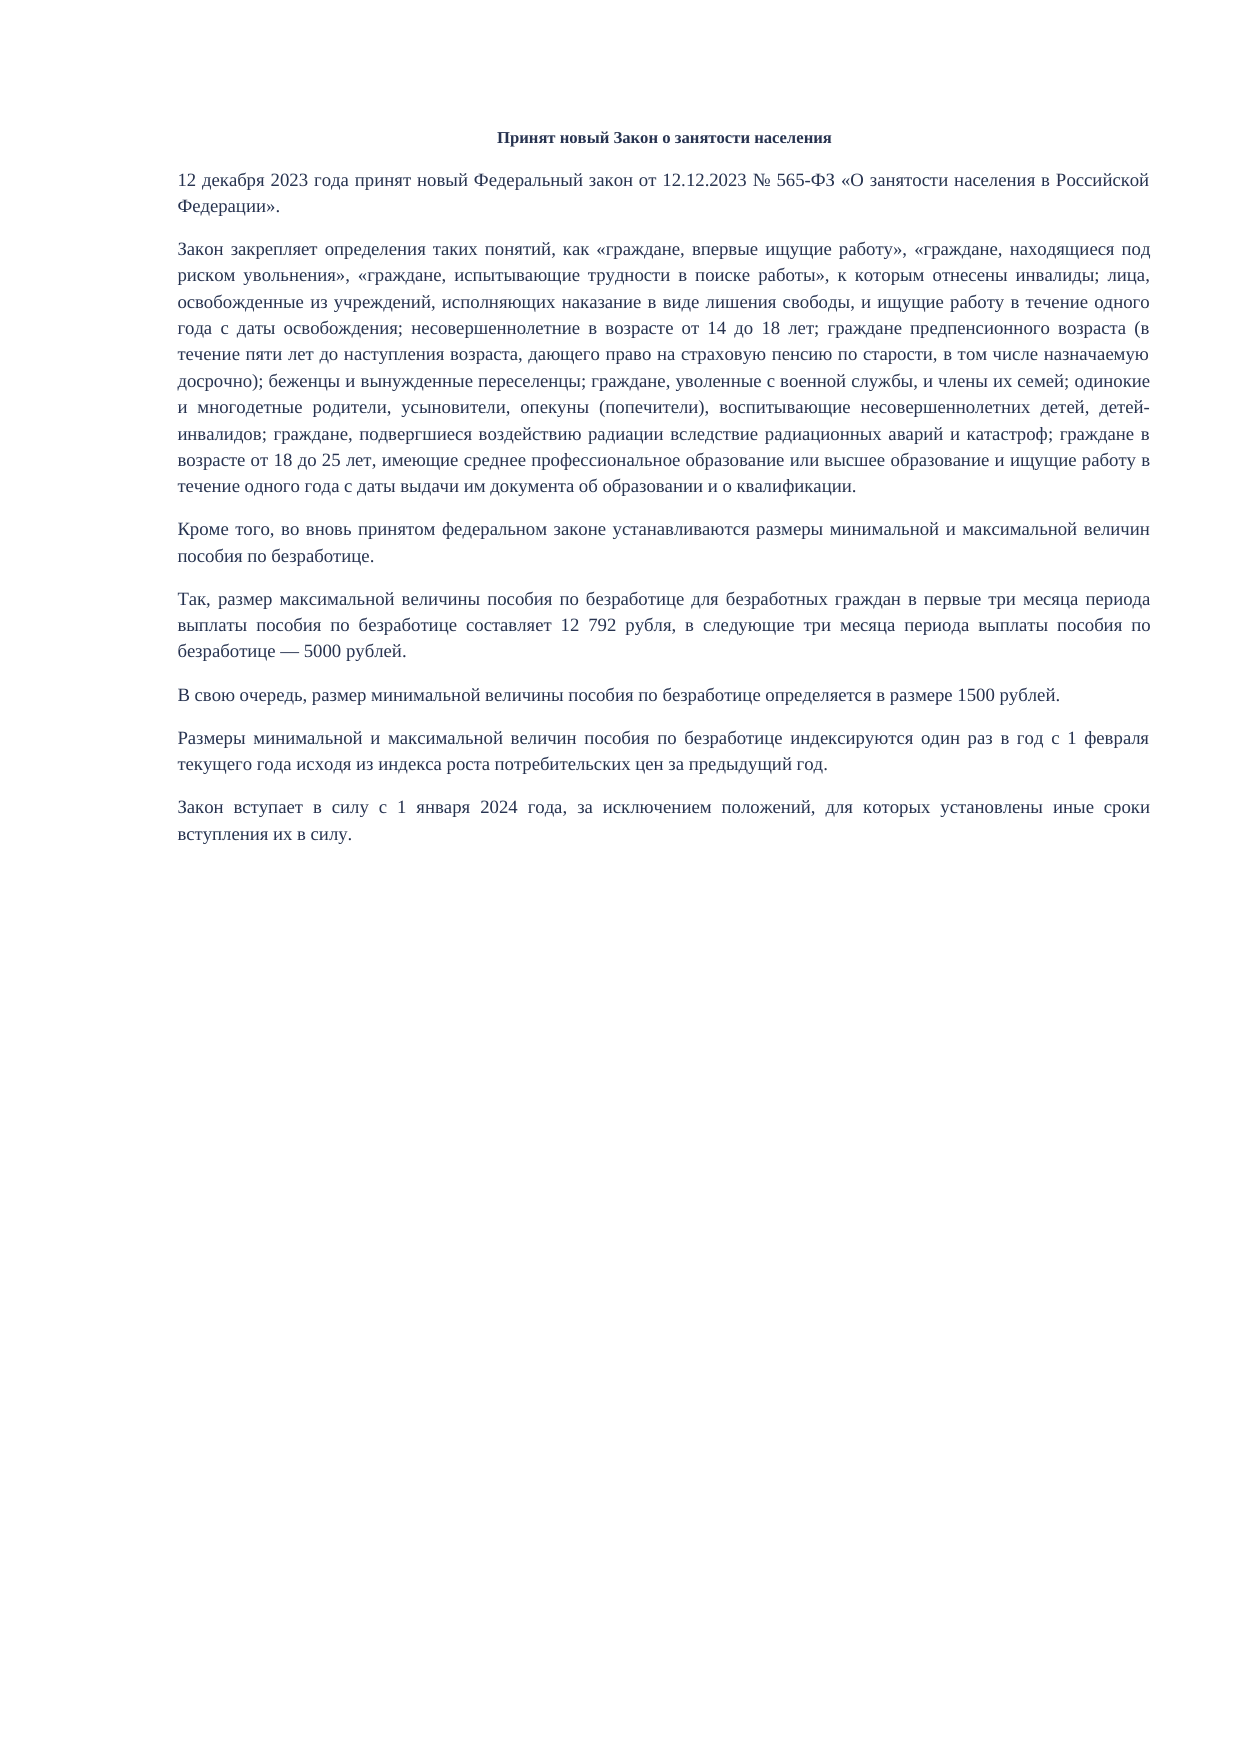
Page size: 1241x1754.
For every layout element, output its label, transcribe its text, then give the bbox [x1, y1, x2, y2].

text Принят новый Закон о занятости населения [177, 128, 1152, 147]
text Закон закрепляет определения таких понятий, как «граждане, впервые ищущие работу», «граждане, находящиеся под риском увольнения», «граждане, испытывающие трудности в поиске работы», к которым отнесены инвалиды; лица, освобожденные из учреждений, исполняющих наказание в виде лишения свободы, и ищущие работу в течение одного года с даты освобождения; несовершеннолетние в возрасте от 14 до 18 лет; граждане предпенсионного возраста (в течение пяти лет до наступления возраста, дающего право на страховую пенсию по старости, в том числе назначаемую досрочно); беженцы и вынужденные переселенцы; граждане, уволенные с военной службы, и члены их семей; одинокие и многодетные родители, усыновители, опекуны (попечители), воспитывающие несовершеннолетних детей, детей-инвалидов; граждане, подвергшиеся воздействию радиации вследствие радиационных аварий и катастроф; граждане в возрасте от 18 до 25 лет, имеющие среднее профессиональное образование или высшее образование и ищущие работу в течение одного года с даты выдачи им документа об образовании и о квалификации. [177, 233, 1152, 497]
text Размеры минимальной и максимальной величин пособия по безработице индексируются один раз в год с 1 февраля текущего года исходя из индекса роста потребительских цен за предыдущий год. [177, 722, 1152, 774]
text Так, размер максимальной величины пособия по безработице для безработных граждан в первые три месяца периода выплаты пособия по безработице составляет 12 792 рубля, в следующие три месяца периода выплаты пособия по безработице — 5000 рублей. [177, 583, 1152, 662]
text Закон вступает в силу с 1 января 2024 года, за исключением положений, для которых установлены иные сроки вступления их в силу. [177, 791, 1152, 844]
text 12 декабря 2023 года принят новый Федеральный закон от 12.12.2023 № 565-ФЗ «О занятости населения в Российской Федерации». [177, 164, 1152, 216]
text В свою очередь, размер минимальной величины пособия по безработице определяется в размере 1500 рублей. [177, 679, 1152, 705]
text Кроме того, во вновь принятом федеральном законе устанавливаются размеры минимальной и максимальной величин пособия по безработице. [177, 513, 1152, 566]
